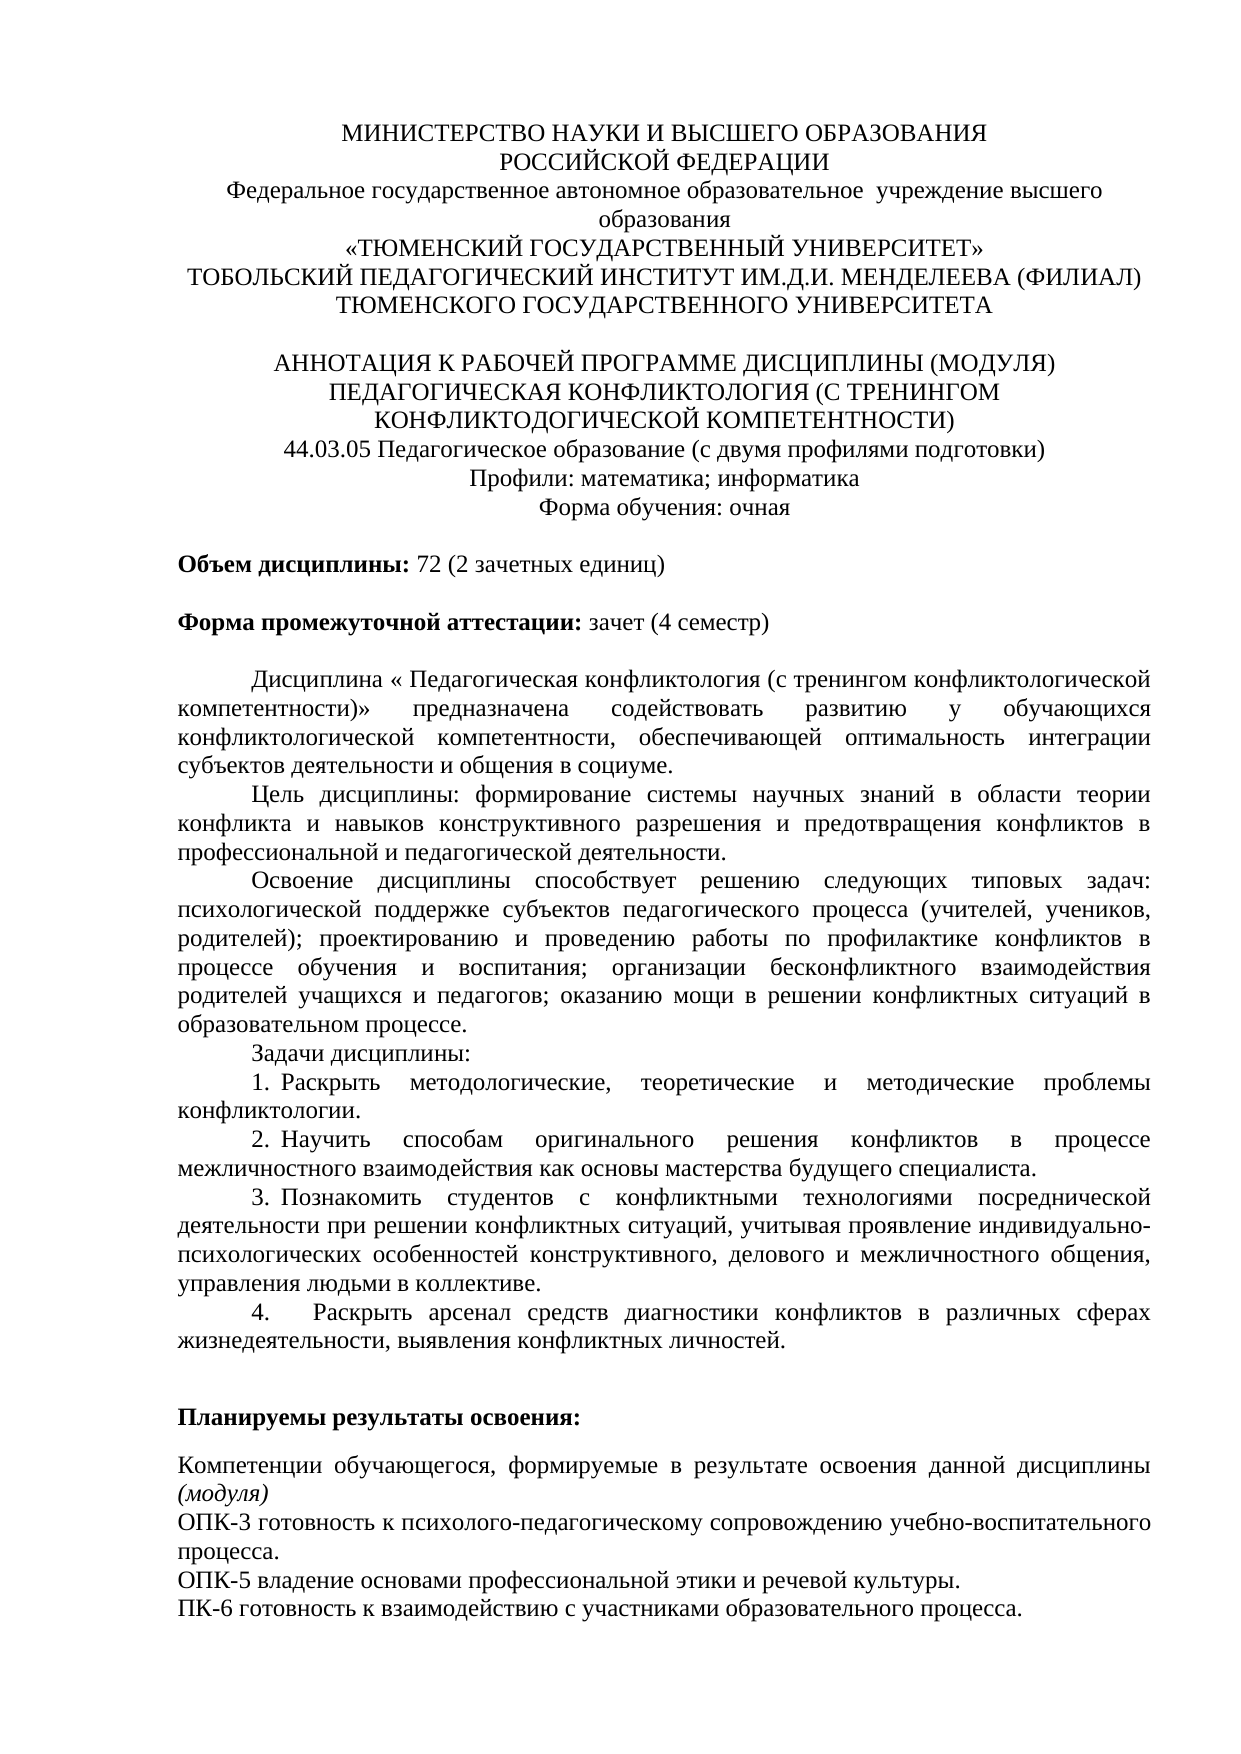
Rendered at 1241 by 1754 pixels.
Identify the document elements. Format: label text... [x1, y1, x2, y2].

text 1. Раскрыть методологические, теоретические и методические проблемы конфликтологии. [177, 1067, 1152, 1124]
text Федеральное государственное автономное образовательное учреждение высшего образования [177, 176, 1152, 233]
text ОПК-5 владение основами профессиональной этики и речевой культуры. [177, 1565, 1152, 1593]
text РОССИЙСКОЙ ФЕДЕРАЦИИ [177, 147, 1152, 176]
text 3. Познакомить студентов с конфликтными технологиями посреднической деятельности при решении конфликтных ситуаций, учитывая проявление индивидуально-психологических особенностей конструктивного, делового и межличностного общения, управления людьми в коллективе. [177, 1182, 1152, 1297]
text 44.03.05 Педагогическое образование (с двумя профилями подготовки) [177, 434, 1152, 463]
text Форма промежуточной аттестации: зачет (4 семестр) [177, 607, 1152, 636]
text ПЕДАГОГИЧЕСКАЯ КОНФЛИКТОЛОГИЯ (С ТРЕНИНГОМ КОНФЛИКТОДОГИЧЕСКОЙ КОМПЕТЕНТНОСТИ) [177, 377, 1152, 434]
text АННОТАЦИЯ К РАБОЧЕЙ ПРОГРАММЕ ДИСЦИПЛИНЫ (МОДУЛЯ) [177, 348, 1152, 377]
text Освоение дисциплины способствует решению следующих типовых задач: психологической поддержке субъектов педагогического процесса (учителей, учеников, родителей); проектированию и проведению работы по профилактике конфликтов в процессе обучения и воспитания; организации бесконфликтного взаимодействия родителей учащихся и педагогов; оказанию мощи в решении конфликтных ситуаций в образовательном процессе. [177, 866, 1152, 1038]
text ТОБОЛЬСКИЙ ПЕДАГОГИЧЕСКИЙ ИНСТИТУТ ИМ.Д.И. МЕНДЕЛЕЕВА (ФИЛИАЛ) ТЮМЕНСКОГО ГОСУДАРСТВЕННОГО УНИВЕРСИТЕТА [177, 262, 1152, 319]
text Объем дисциплины: 72 (2 зачетных единиц) [177, 549, 1152, 578]
text «ТЮМЕНСКИЙ ГОСУДАРСТВЕННЫЙ УНИВЕРСИТЕТ» [177, 233, 1152, 262]
text 2. Научить способам оригинального решения конфликтов в процессе межличностного взаимодействия как основы мастерства будущего специалиста. [177, 1124, 1152, 1182]
text ПК-6 готовность к взаимодействию с участниками образовательного процесса. [177, 1593, 1152, 1622]
text Компетенции обучающегося, формируемые в результате освоения данной дисциплины (модуля) [177, 1450, 1152, 1507]
text Цель дисциплины: формирование системы научных знаний в области теории конфликта и навыков конструктивного разрешения и предотвращения конфликтов в профессиональной и педагогической деятельности. [177, 779, 1152, 866]
text МИНИСТЕРСТВО НАУКИ И ВЫСШЕГО ОБРАЗОВАНИЯ [177, 118, 1152, 147]
text ОПК-3 готовность к психолого-педагогическому сопровождению учебно-воспитательного процесса. [177, 1507, 1152, 1565]
text Дисциплина « Педагогическая конфликтология (с тренингом конфликтологической компетентности)» предназначена содействовать развитию у обучающихся конфликтологической компетентности, обеспечивающей оптимальность интеграции субъектов деятельности и общения в социуме. [177, 664, 1152, 779]
text Задачи дисциплины: [177, 1038, 1152, 1067]
text 4. Раскрыть арсенал средств диагностики конфликтов в различных сферах жизнедеятельности, выявления конфликтных личностей. [177, 1297, 1152, 1354]
text Форма обучения: очная [177, 492, 1152, 521]
text Планируемы результаты освоения: [177, 1402, 1152, 1431]
text Профили: математика; информатика [177, 463, 1152, 492]
